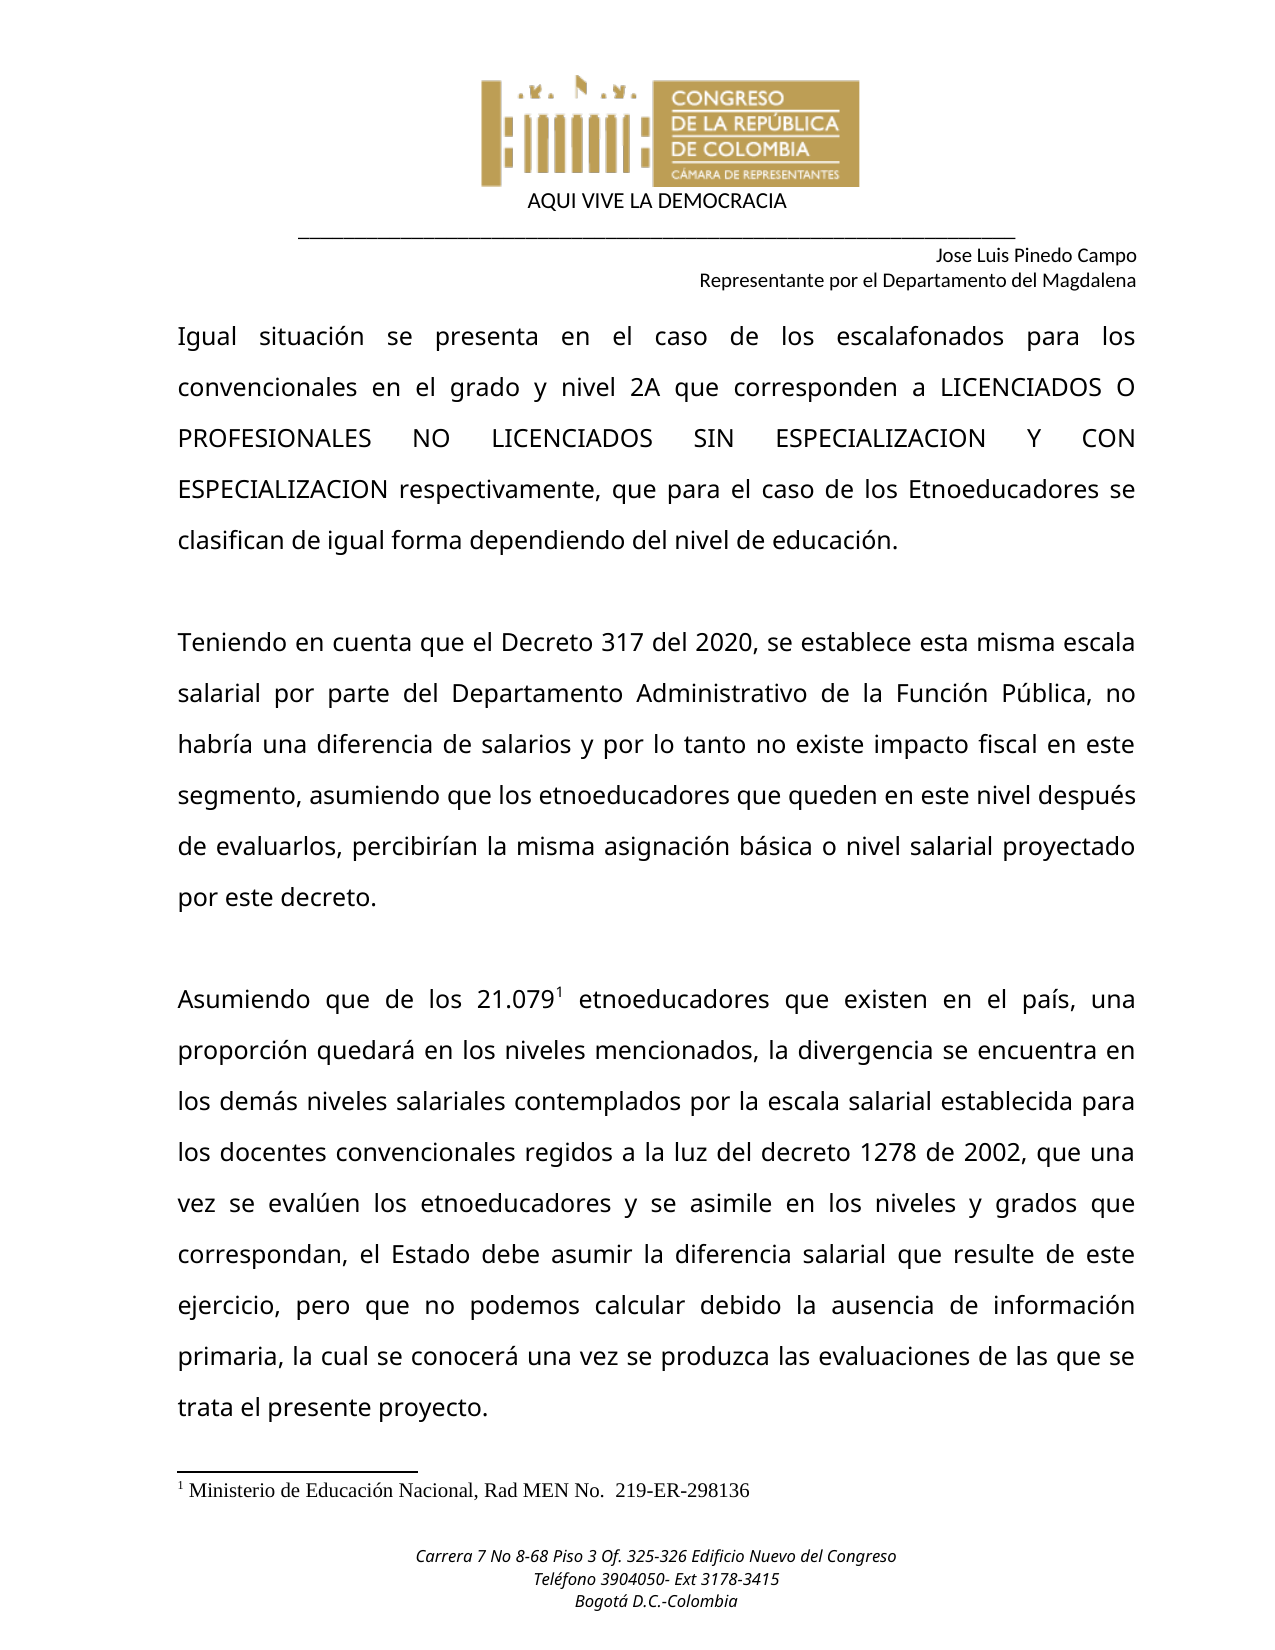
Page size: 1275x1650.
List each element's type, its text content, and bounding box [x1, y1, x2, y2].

text Igual situación se presenta en el caso de los escalafonados para los convencionales en el grado y nivel 2A que corresponden a LICENCIADOS O PROFESIONALES NO LICENCIADOS SIN ESPECIALIZACION Y CON ESPECIALIZACION respectivamente, que para el caso de los Etnoeducadores se clasifican de igual forma dependiendo del nivel de educación. [177, 318, 1137, 556]
picture [481, 75, 860, 187]
text Teniendo en cuenta que el Decreto 317 del 2020, se establece esta misma escala salarial por parte del Departamento Administrativo de la Función Pública, no habría una diferencia de salarios y por lo tanto no existe impacto fiscal en este segmento, asumiendo que los etnoeducadores que queden en este nivel después de evaluarlos, percibirían la misma asignación básica o nivel salarial proyectado por este decreto. [177, 624, 1137, 914]
text Asumiendo que de los 21.079 etnoeducadores que existen en el país, una proporción quedará en los niveles mencionados, la divergencia se encuentra en los demás niveles salariales contemplados por la escala salarial establecida para los docentes convencionales regidos a la luz del decreto 1278 de 2002, que una vez se evalúen los etnoeducadores y se asimile en los niveles y grados que correspondan, el Estado debe asumir la diferencia salarial que resulte de este ejercicio, pero que no podemos calcular debido la ausencia de información primaria, la cual se conocerá una vez se produzca las evaluaciones de las que se trata el presente proyecto. [177, 982, 1137, 1424]
